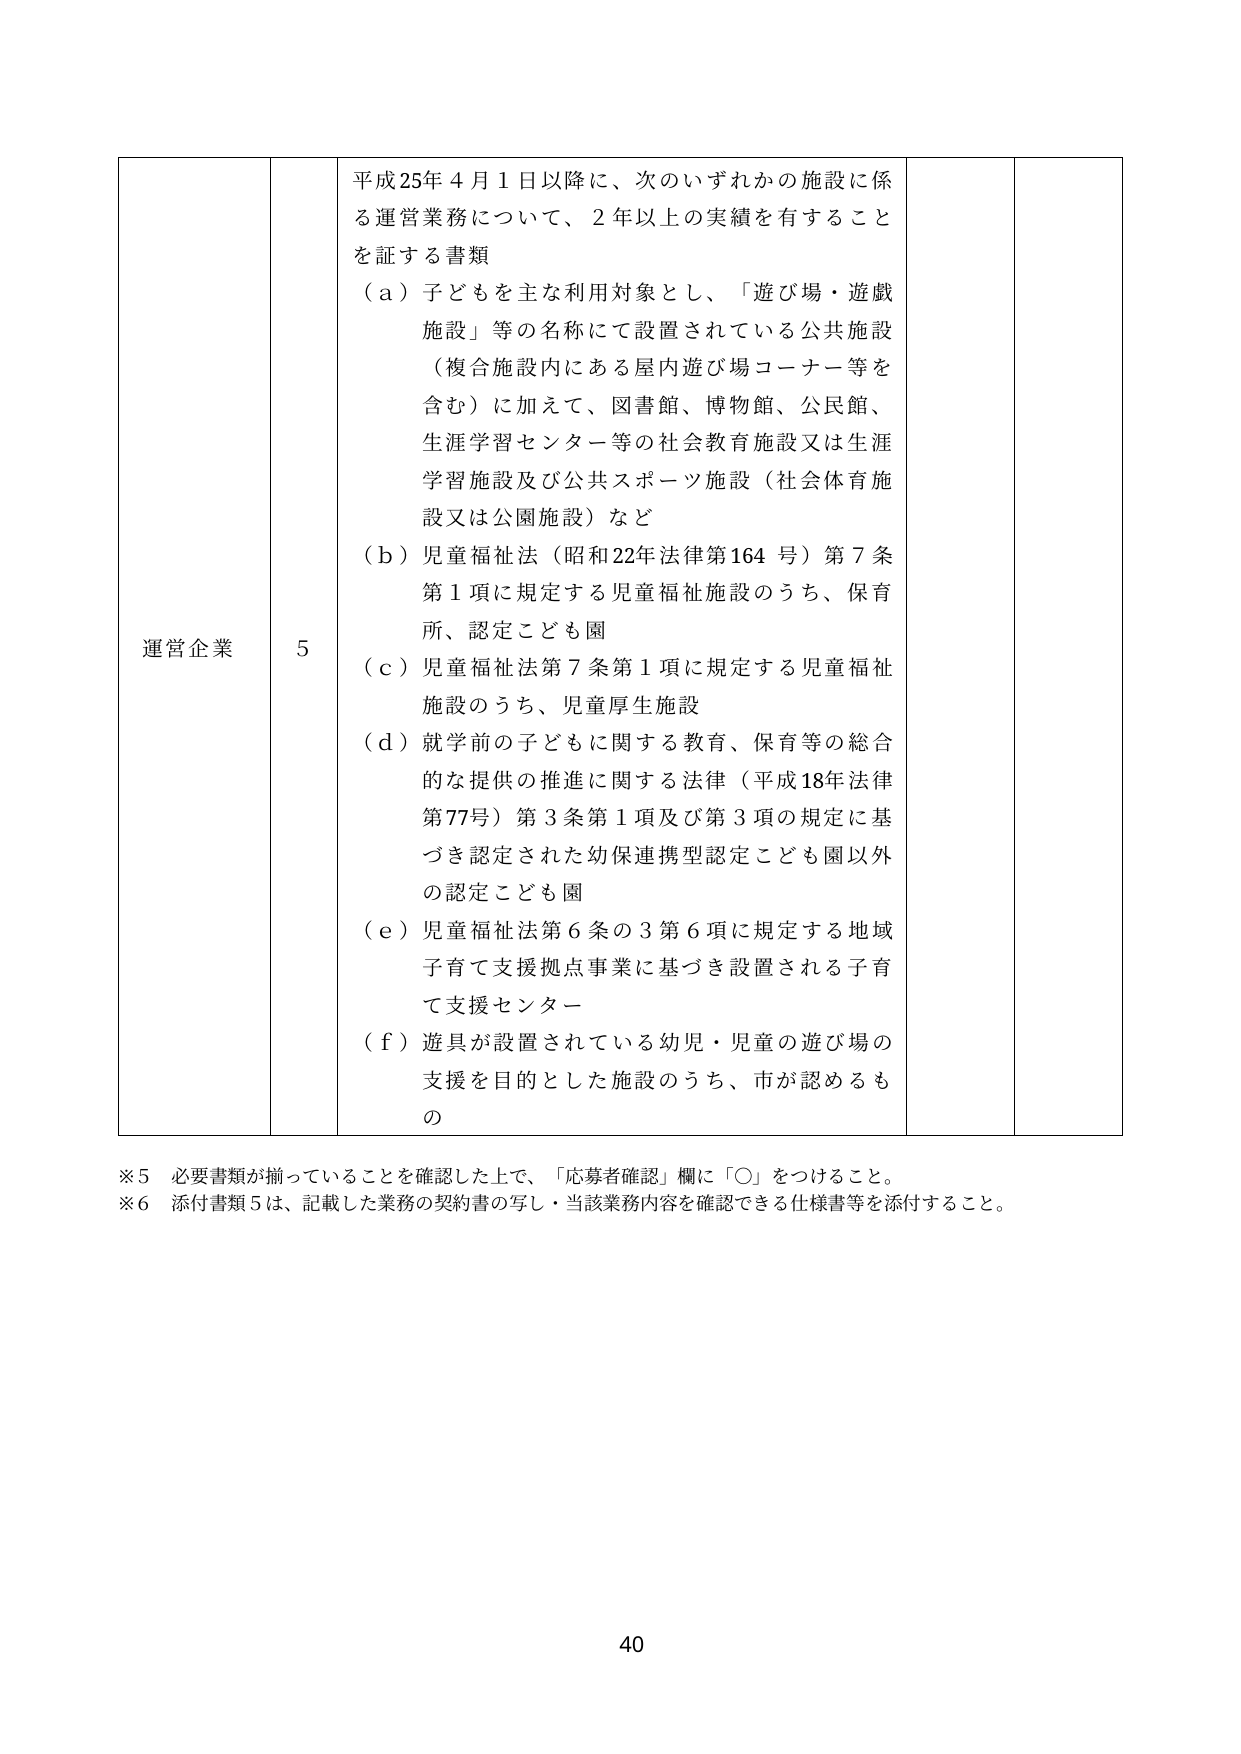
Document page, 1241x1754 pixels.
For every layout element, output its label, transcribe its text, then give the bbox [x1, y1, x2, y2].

table_cell ５ [271, 158, 337, 1135]
table_cell [1015, 158, 1122, 1135]
table_cell 運営企業 [119, 158, 270, 1135]
table_cell 平成25年４月１日以降に、次のいずれかの施設に係る運営業務について、２年以上の実績を有することを証する書類 （ａ）子どもを主な利用対象とし、「遊び場・遊戯施設」等の名称にて設置されている公共施設（複合施設内にある屋内遊び場コーナー等を含む）に加えて、図書館、博物館、公民館、生涯学習センター等の社会教育施設又は生涯学習施設及び公共スポーツ施設（社会体育施設又は公園施設）など （ｂ）児童福祉法（昭和22年法律第164号）第７条第１項に規定する児童福祉施設のうち、保育所、認定こども園 （ｃ）児童福祉法第７条第１項に規定する児童福祉施設のうち、児童厚生施設 （ｄ）就学前の子どもに関する教育、保育等の総合的な提供の推進に関する法律（平成18年法律第77号）第３条第１項及び第３項の規定に基づき認定された幼保連携型認定こども園以外の認定こども園 （ｅ）児童福祉法第６条の３第６項に規定する地域子育て支援拠点事業に基づき設置される子育て支援センター （ｆ）遊具が設置されている幼児・児童の遊び場の支援を目的とした施設のうち、市が認めるもの [338, 158, 906, 1135]
table_cell [907, 158, 1014, 1135]
text ※５ 必要書類が揃っていることを確認した上で、「応募者確認」欄に「○」をつけること。 [118, 1162, 1122, 1189]
text ※６ 添付書類５は、記載した業務の契約書の写し・当該業務内容を確認できる仕様書等を添付すること。 [118, 1189, 1122, 1216]
